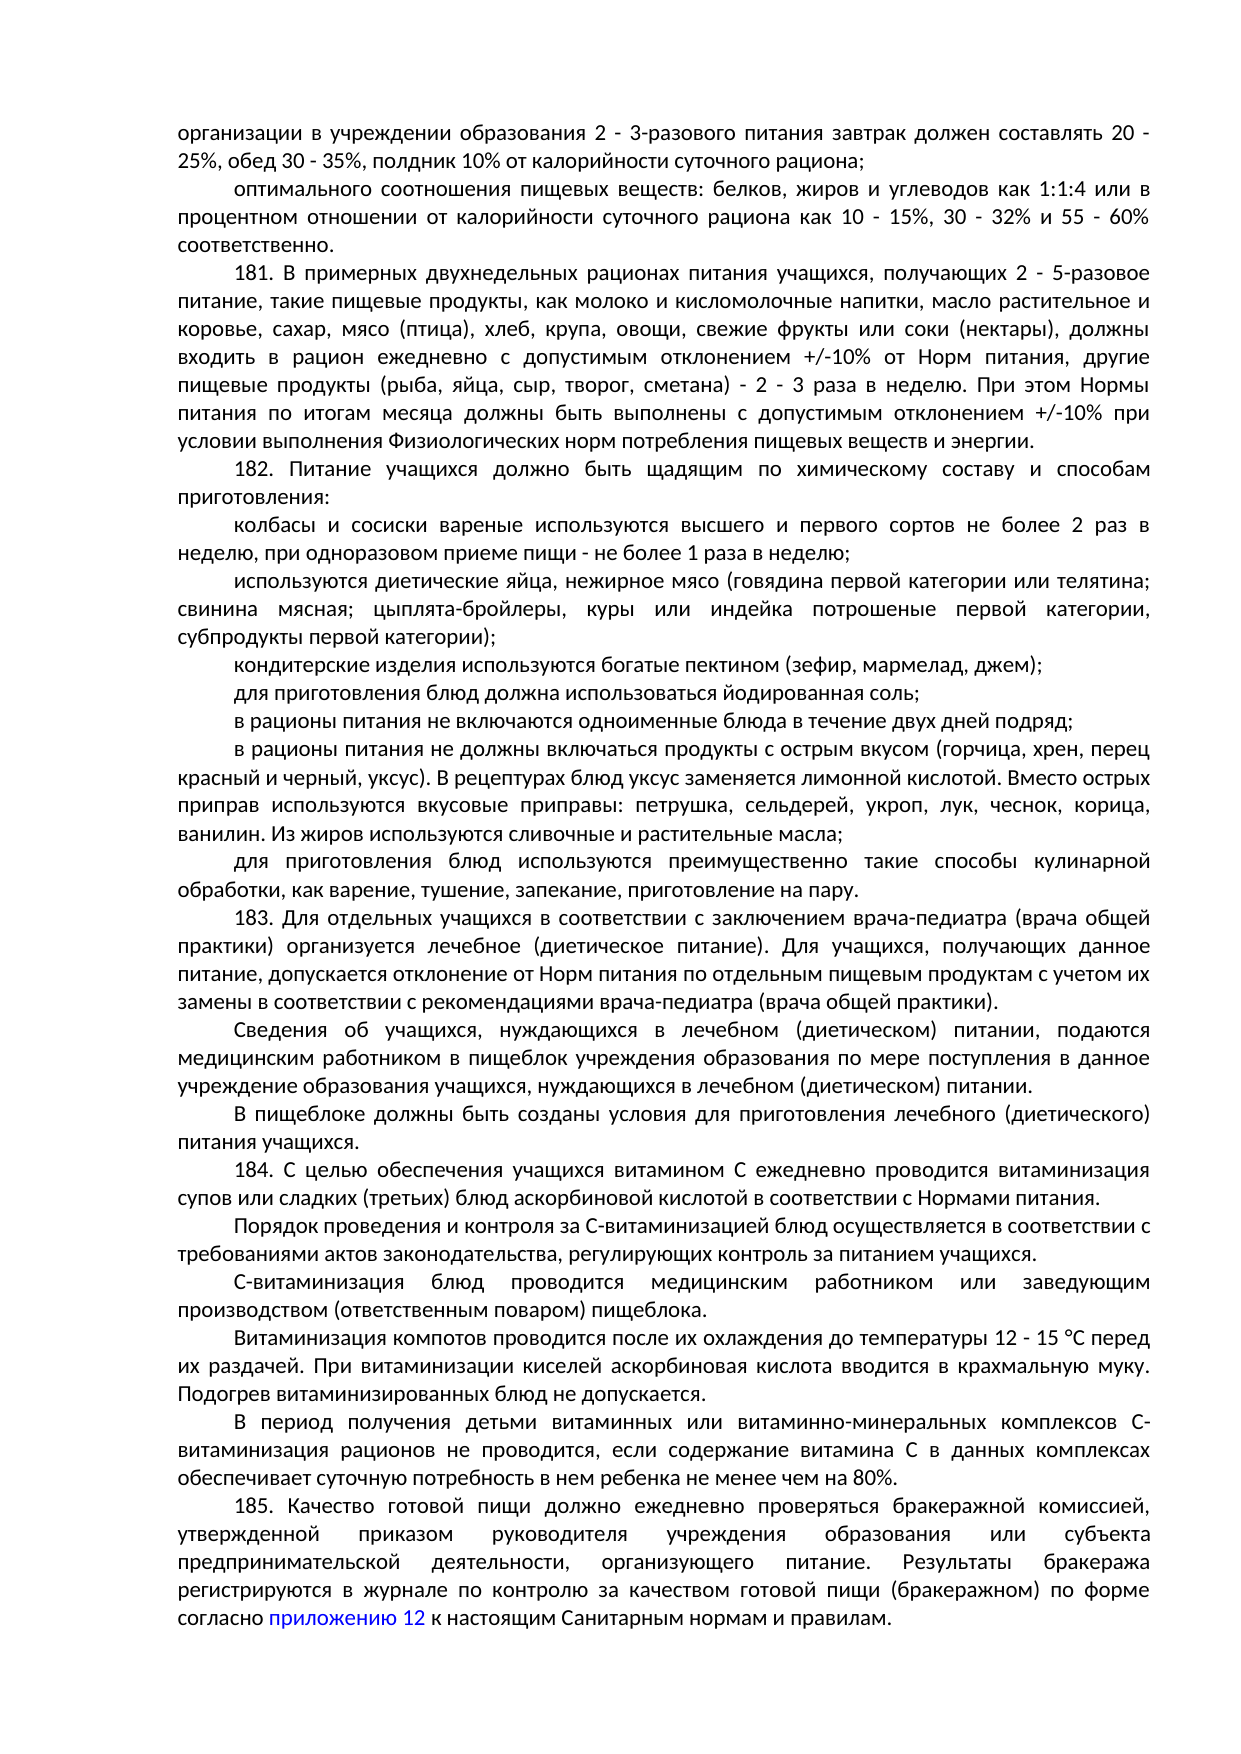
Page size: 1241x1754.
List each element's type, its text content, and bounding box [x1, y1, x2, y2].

text 182. Питание учащихся должно быть щадящим по химическому составу и способам приготовления: [177, 454, 1152, 510]
text Порядок проведения и контроля за С-витаминизацией блюд осуществляется в соответствии с требованиями актов законодательства, регулирующих контроль за питанием учащихся. [177, 1211, 1152, 1267]
text 181. В примерных двухнедельных рационах питания учащихся, получающих 2 - 5-разовое питание, такие пищевые продукты, как молоко и кисломолочные напитки, масло растительное и коровье, сахар, мясо (птица), хлеб, крупа, овощи, свежие фрукты или соки (нектары), должны входить в рацион ежедневно с допустимым отклонением +/-10% от Норм питания, другие пищевые продукты (рыба, яйца, сыр, творог, сметана) - 2 - 3 раза в неделю. При этом Нормы питания по итогам месяца должны быть выполнены с допустимым отклонением +/-10% при условии выполнения Физиологических норм потребления пищевых веществ и энергии. [177, 258, 1152, 454]
text Витаминизация компотов проводится после их охлаждения до температуры 12 - 15 °С перед их раздачей. При витаминизации киселей аскорбиновая кислота вводится в крахмальную муку. Подогрев витаминизированных блюд не допускается. [177, 1323, 1152, 1407]
text С-витаминизация блюд проводится медицинским работником или заведующим производством (ответственным поваром) пищеблока. [177, 1267, 1152, 1323]
text колбасы и сосиски вареные используются высшего и первого сортов не более 2 раз в неделю, при одноразовом приеме пищи - не более 1 раза в неделю; [177, 510, 1152, 566]
text для приготовления блюд используются преимущественно такие способы кулинарной обработки, как варение, тушение, запекание, приготовление на пару. [177, 847, 1152, 903]
text 183. Для отдельных учащихся в соответствии с заключением врача-педиатра (врача общей практики) организуется лечебное (диетическое питание). Для учащихся, получающих данное питание, допускается отклонение от Норм питания по отдельным пищевым продуктам с учетом их замены в соответствии с рекомендациями врача-педиатра (врача общей практики). [177, 903, 1152, 1015]
text для приготовления блюд должна использоваться йодированная соль; [177, 678, 1152, 707]
text В пищеблоке должны быть созданы условия для приготовления лечебного (диетического) питания учащихся. [177, 1099, 1152, 1155]
text 185. Качество готовой пищи должно ежедневно проверяться бракеражной комиссией, утвержденной приказом руководителя учреждения образования или субъекта предпринимательской деятельности, организующего питание. Результаты бракеража регистрируются в журнале по контролю за качеством готовой пищи (бракеражном) по форме согласно приложению 12 к настоящим Санитарным нормам и правилам. [177, 1491, 1152, 1631]
text оптимального соотношения пищевых веществ: белков, жиров и углеводов как 1:1:4 или в процентном отношении от калорийности суточного рациона как 10 - 15%, 30 - 32% и 55 - 60% соответственно. [177, 174, 1152, 258]
text 184. С целью обеспечения учащихся витамином С ежедневно проводится витаминизация супов или сладких (третьих) блюд аскорбиновой кислотой в соответствии с Нормами питания. [177, 1155, 1152, 1211]
text в рационы питания не должны включаться продукты с острым вкусом (горчица, хрен, перец красный и черный, уксус). В рецептурах блюд уксус заменяется лимонной кислотой. Вместо острых приправ используются вкусовые приправы: петрушка, сельдерей, укроп, лук, чеснок, корица, ванилин. Из жиров используются сливочные и растительные масла; [177, 734, 1152, 847]
text в рационы питания не включаются одноименные блюда в течение двух дней подряд; [177, 707, 1152, 734]
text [177, 118, 1152, 174]
text В период получения детьми витаминных или витаминно-минеральных комплексов С-витаминизация рационов не проводится, если содержание витамина С в данных комплексах обеспечивает суточную потребность в нем ребенка не менее чем на 80%. [177, 1407, 1152, 1491]
text кондитерские изделия используются богатые пектином (зефир, мармелад, джем); [177, 651, 1152, 678]
text используются диетические яйца, нежирное мясо (говядина первой категории или телятина; свинина мясная; цыплята-бройлеры, куры или индейка потрошеные первой категории, субпродукты первой категории); [177, 566, 1152, 651]
text Сведения об учащихся, нуждающихся в лечебном (диетическом) питании, подаются медицинским работником в пищеблок учреждения образования по мере поступления в данное учреждение образования учащихся, нуждающихся в лечебном (диетическом) питании. [177, 1015, 1152, 1099]
